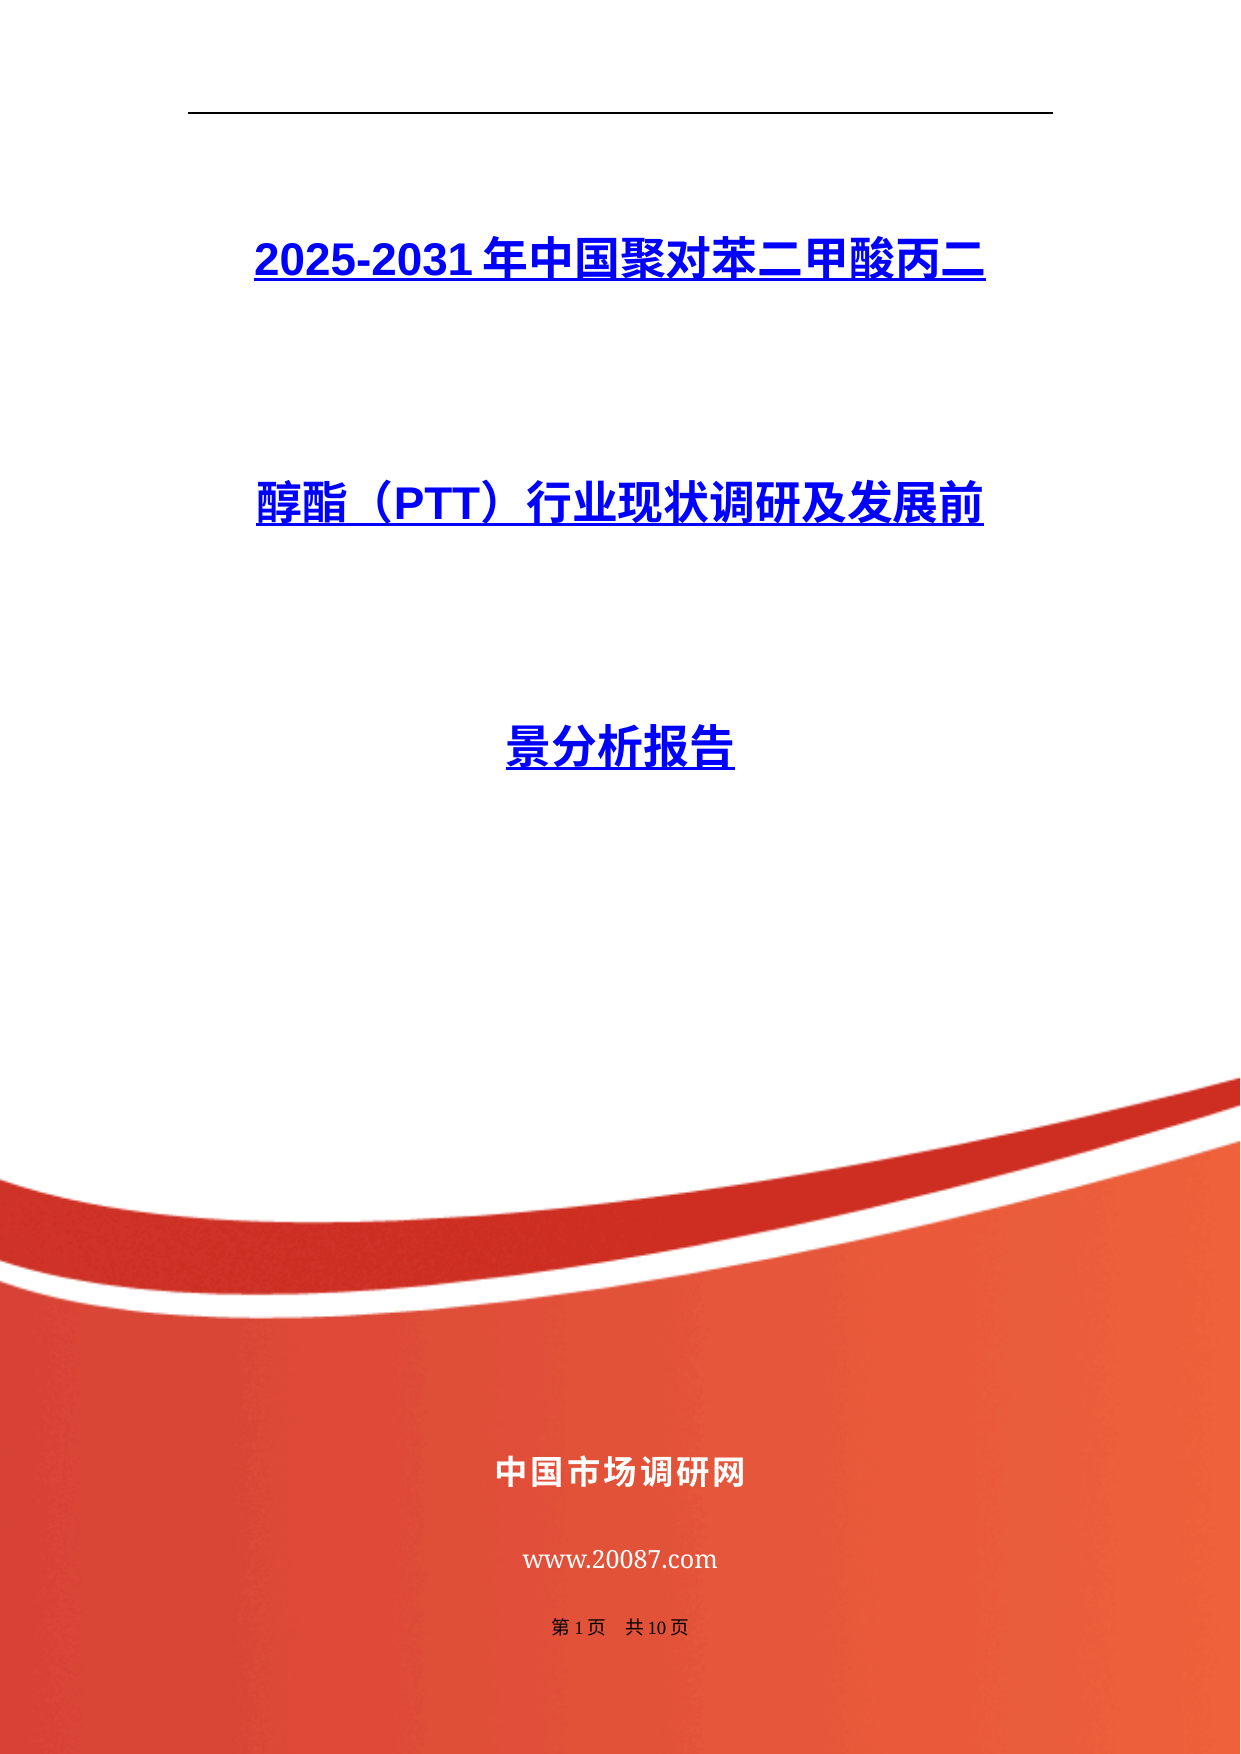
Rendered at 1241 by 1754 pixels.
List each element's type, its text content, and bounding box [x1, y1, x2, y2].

text www.20087.com [187, 1526, 1053, 1591]
subtitle 中国市场调研网 [187, 1437, 1053, 1502]
picture [0, 1006, 1241, 1754]
table_header 2025-2031年中国聚对苯二甲酸丙二醇酯（PTT）行业现状调研及发展前景分析报告 [188, 207, 1053, 871]
